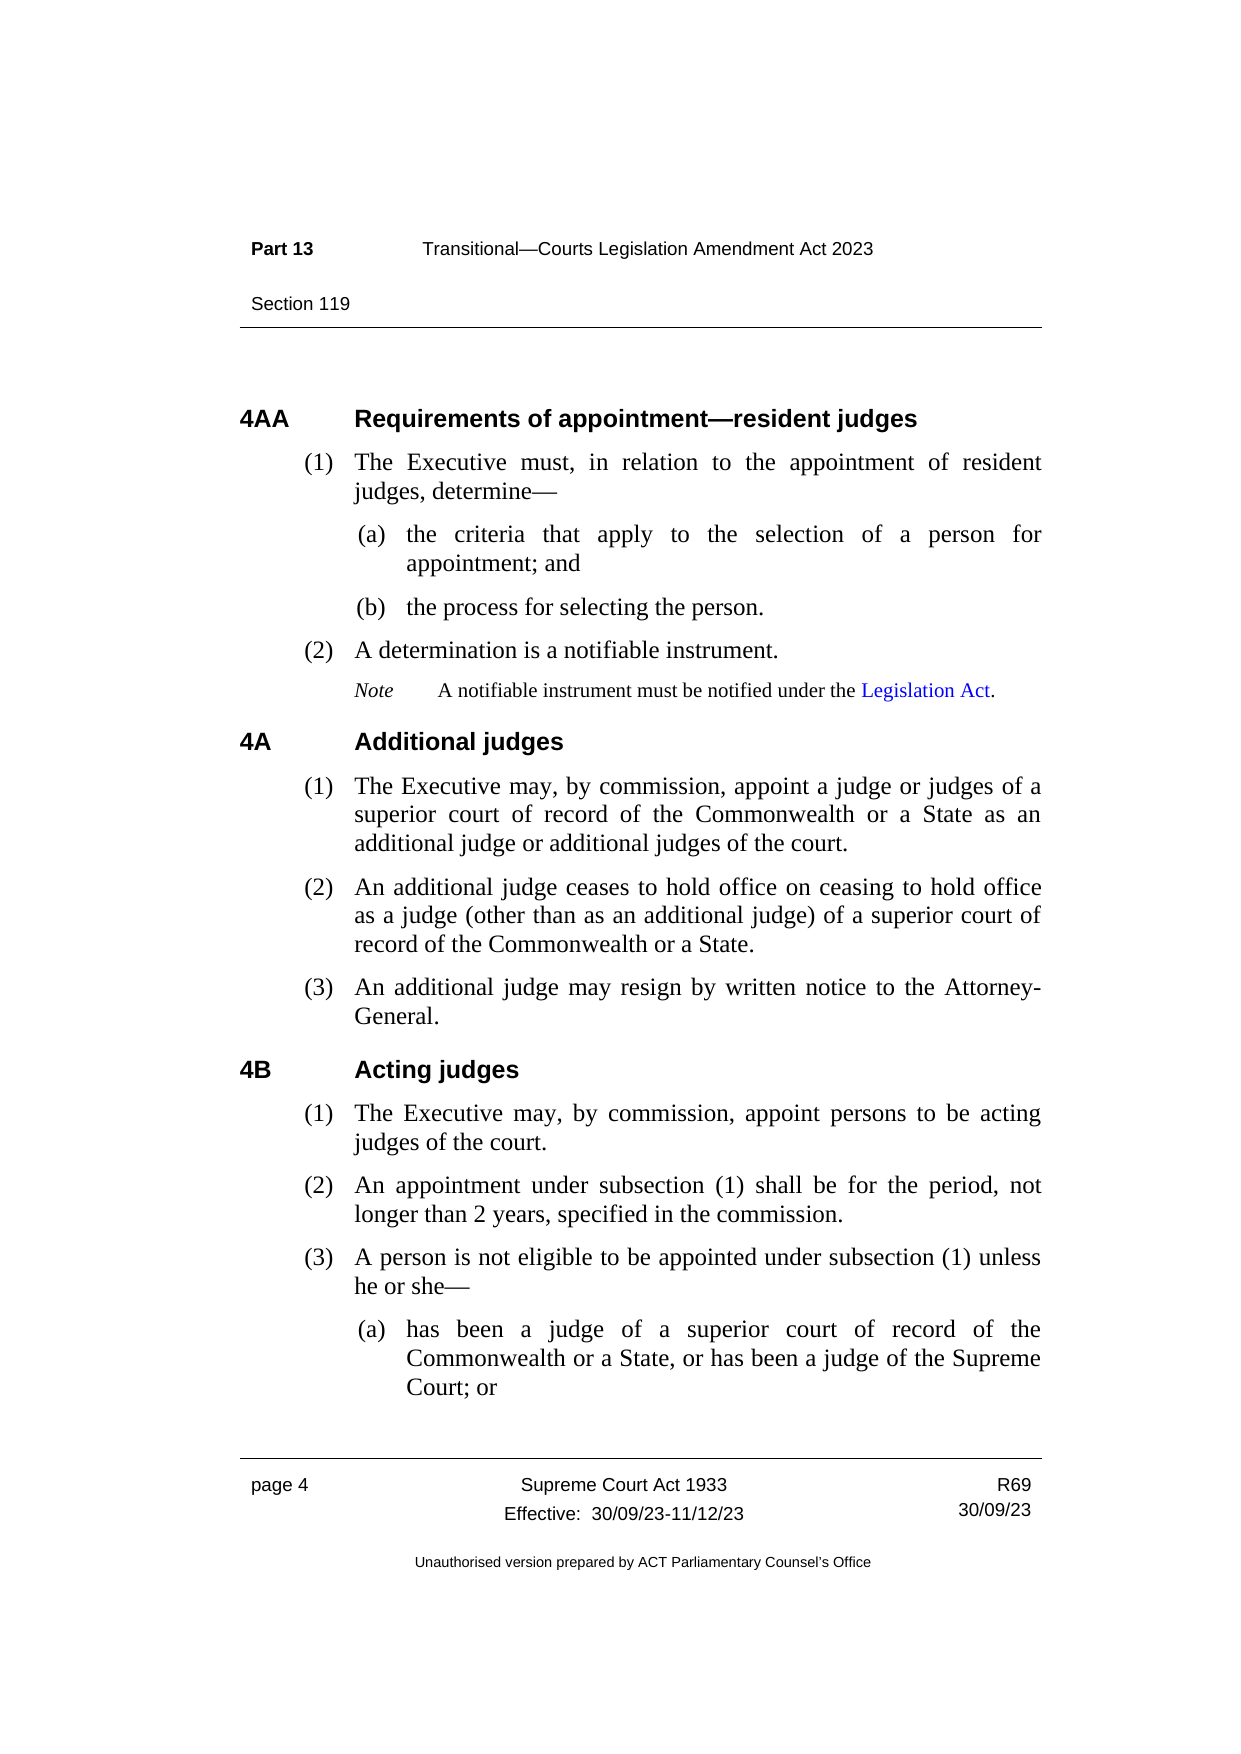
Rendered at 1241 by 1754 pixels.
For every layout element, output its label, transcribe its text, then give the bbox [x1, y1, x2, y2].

text Note A notifiable instrument must be notified under the Legislation Act. [354, 678, 1042, 702]
text (a) has been a judge of a superior court of record of the Commonwealth or a State, or has been a judge of the Supreme Court; or [239, 1314, 1042, 1401]
text (2) An additional judge ceases to hold office on ceasing to hold office as a judge (other than as an additional judge) of a superior court of record of the Commonwealth or a State. [239, 872, 1042, 958]
text (a) the criteria that apply to the selection of a person for appointment; and [239, 519, 1042, 577]
text (3) A person is not eligible to be appointed under subsection (1) unless he or she— [239, 1242, 1042, 1300]
text (2) An appointment under subsection (1) shall be for the period, not longer than 2 years, specified in the commission. [239, 1170, 1042, 1228]
text (1) The Executive may, by commission, appoint a judge or judges of a superior court of record of the Commonwealth or a State as an additional judge or additional judges of the court. [239, 771, 1042, 857]
text 4A Additional judges [239, 727, 1042, 756]
text (3) An additional judge may resign by written notice to the Attorney-General. [239, 972, 1042, 1030]
text (b) the process for selecting the person. [239, 592, 1042, 620]
text (1) The Executive may, by commission, appoint persons to be acting judges of the court. [239, 1098, 1042, 1156]
text (1) The Executive must, in relation to the appointment of resident judges, determine— [239, 447, 1042, 505]
text 4AA Requirements of appointment—resident judges [239, 404, 1042, 433]
text 4B Acting judges [239, 1055, 1042, 1084]
text (2) A determination is a notifiable instrument. [239, 635, 1042, 664]
